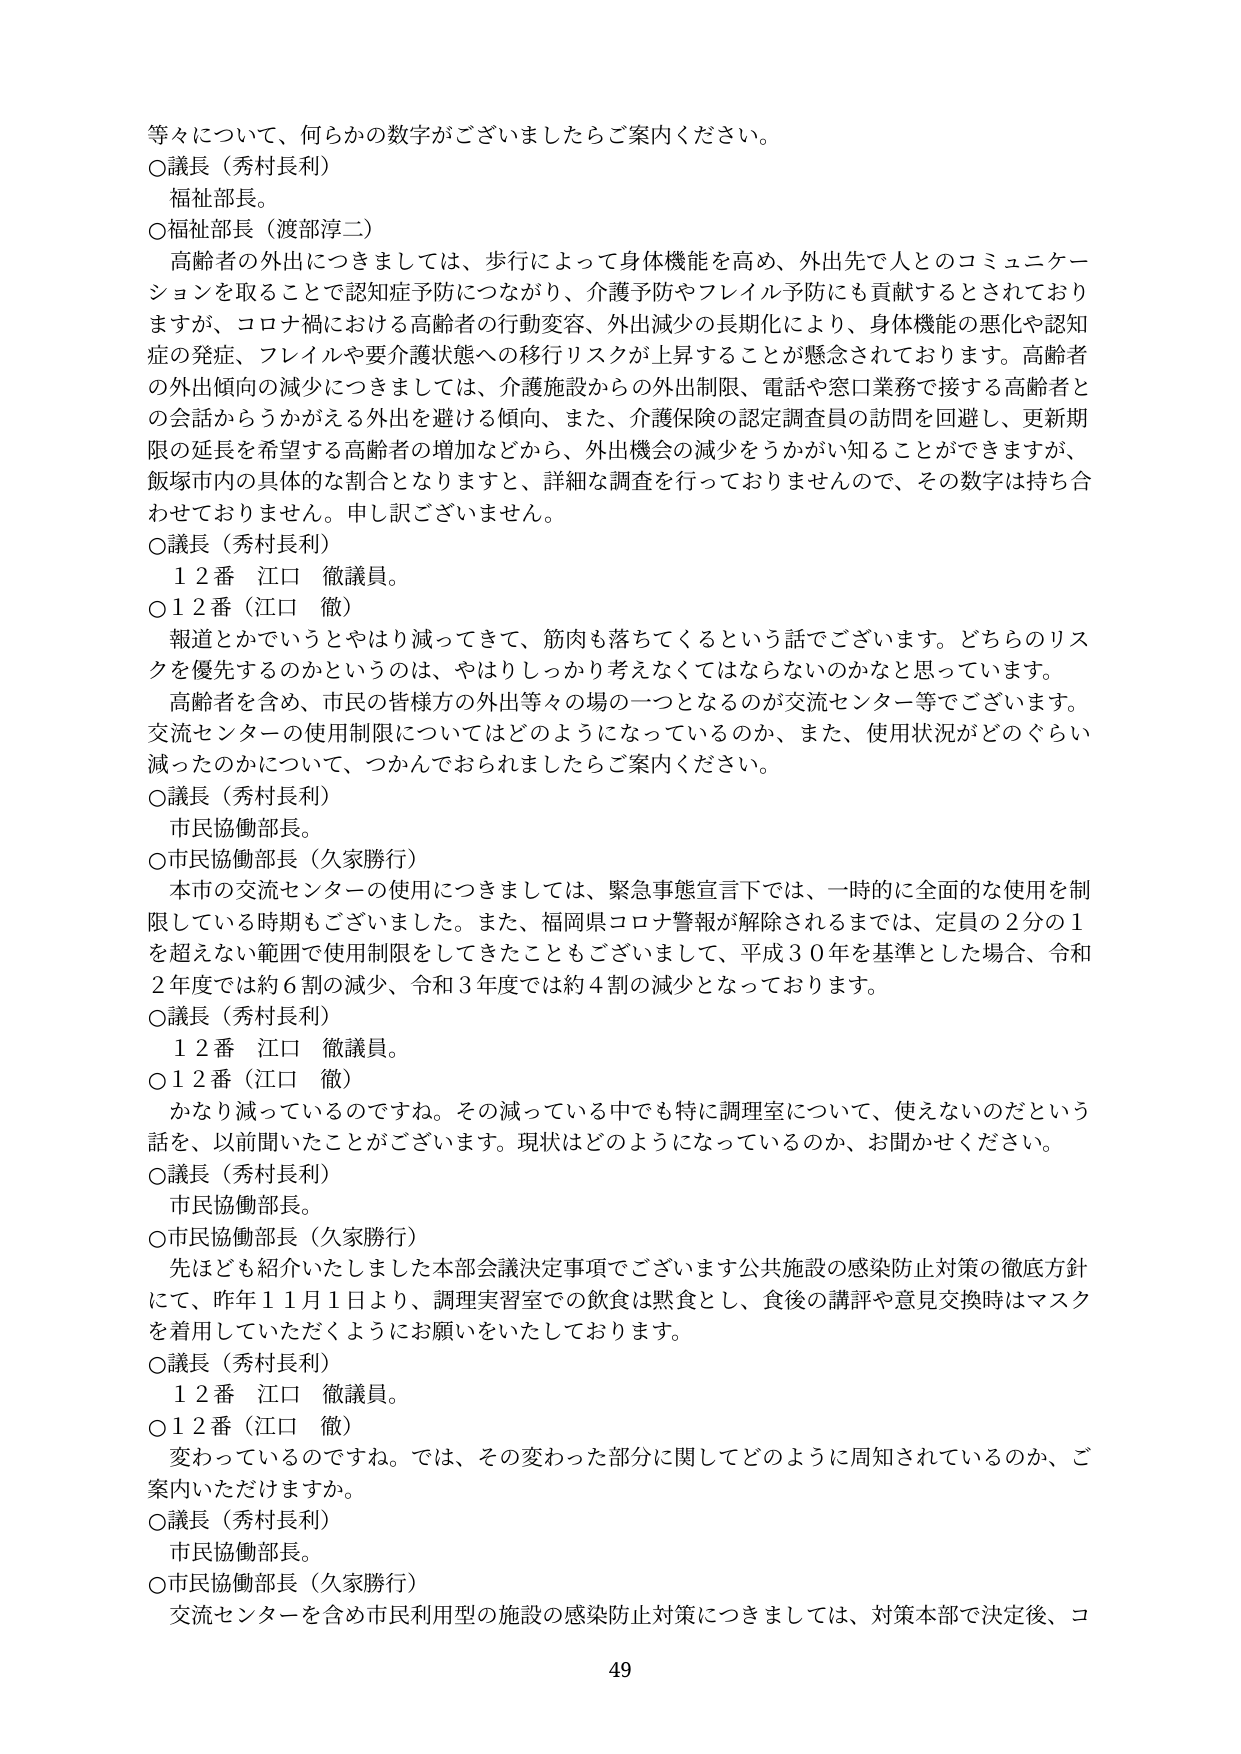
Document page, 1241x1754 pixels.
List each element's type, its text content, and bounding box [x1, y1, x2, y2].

text ○議長（秀村長利） [148, 1346, 1092, 1378]
text ○市民協働部長（久家勝行） [148, 842, 1092, 874]
text 市民協働部長。 [148, 811, 1092, 842]
text 高齢者を含め、市民の皆様方の外出等々の場の一つとなるのが交流センター等でございます。交流センターの使用制限についてはどのようになっているのか、また、使用状況がどのぐらい減ったのかについて、つかんでおられましたらご案内ください。 [148, 685, 1092, 779]
text ○１２番（江口 徹） [148, 1409, 1092, 1441]
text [148, 118, 1092, 149]
text かなり減っているのですね。その減っている中でも特に調理室について、使えないのだという話を、以前聞いたことがございます。現状はどのようになっているのか、お聞かせください。 [148, 1094, 1092, 1157]
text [148, 1598, 1092, 1629]
text １２番 江口 徹議員。 [148, 1031, 1092, 1063]
text ○議長（秀村長利） [148, 779, 1092, 811]
text ○福祉部長（渡部淳二） [148, 213, 1092, 244]
text ○議長（秀村長利） [148, 149, 1092, 181]
text ○議長（秀村長利） [148, 1157, 1092, 1189]
text ○１２番（江口 徹） [148, 1063, 1092, 1094]
text 市民協働部長。 [148, 1535, 1092, 1567]
text 市民協働部長。 [148, 1189, 1092, 1220]
text １２番 江口 徹議員。 [148, 559, 1092, 590]
text 福祉部長。 [148, 181, 1092, 213]
text ○１２番（江口 徹） [148, 590, 1092, 622]
text ○市民協働部長（久家勝行） [148, 1567, 1092, 1598]
text 本市の交流センターの使用につきましては、緊急事態宣言下では、一時的に全面的な使用を制限している時期もございました。また、福岡県コロナ警報が解除されるまでは、定員の２分の１を超えない範囲で使用制限をしてきたこともございまして、平成３０年を基準とした場合、令和２年度では約６割の減少、令和３年度では約４割の減少となっております。 [148, 874, 1092, 999]
text 報道とかでいうとやはり減ってきて、筋肉も落ちてくるという話でございます。どちらのリスクを優先するのかというのは、やはりしっかり考えなくてはならないのかなと思っています。 [148, 622, 1092, 685]
text ○市民協働部長（久家勝行） [148, 1220, 1092, 1252]
text ○議長（秀村長利） [148, 1503, 1092, 1535]
text 変わっているのですね。では、その変わった部分に関してどのように周知されているのか、ご案内いただけますか。 [148, 1441, 1092, 1503]
text 先ほども紹介いたしました本部会議決定事項でございます公共施設の感染防止対策の徹底方針にて、昨年１１月１日より、調理実習室での飲食は黙食とし、食後の講評や意見交換時はマスクを着用していただくようにお願いをいたしております。 [148, 1252, 1092, 1346]
text 高齢者の外出につきましては、歩行によって身体機能を高め、外出先で人とのコミュニケーションを取ることで認知症予防につながり、介護予防やフレイル予防にも貢献するとされておりますが、コロナ禍における高齢者の行動変容、外出減少の長期化により、身体機能の悪化や認知症の発症、フレイルや要介護状態への移行リスクが上昇することが懸念されております。高齢者の外出傾向の減少につきましては、介護施設からの外出制限、電話や窓口業務で接する高齢者との会話からうかがえる外出を避ける傾向、また、介護保険の認定調査員の訪問を回避し、更新期限の延長を希望する高齢者の増加などから、外出機会の減少をうかがい知ることができますが、飯塚市内の具体的な割合となりますと、詳細な調査を行っておりませんので、その数字は持ち合わせておりません。申し訳ございません。 [148, 244, 1092, 527]
text ○議長（秀村長利） [148, 999, 1092, 1031]
text １２番 江口 徹議員。 [148, 1378, 1092, 1409]
text ○議長（秀村長利） [148, 527, 1092, 559]
